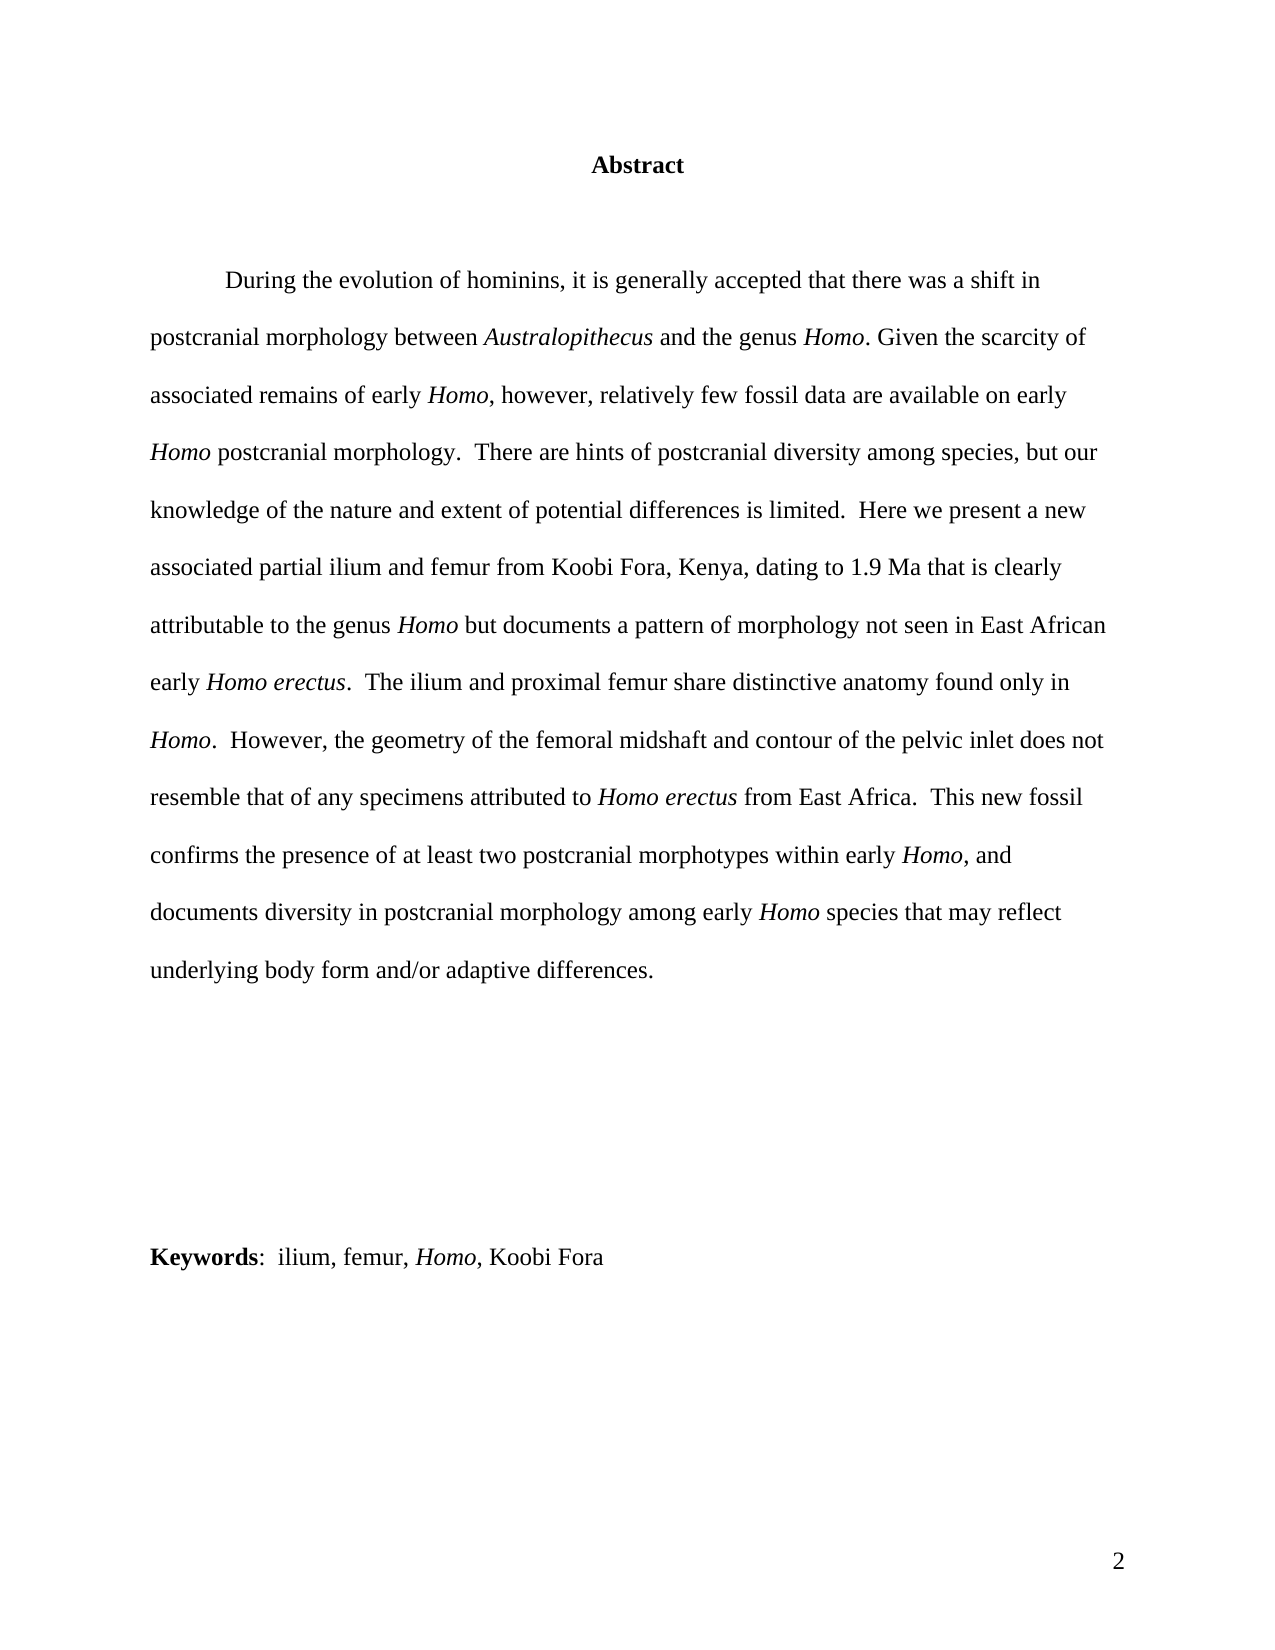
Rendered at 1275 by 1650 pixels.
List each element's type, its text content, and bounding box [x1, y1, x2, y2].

text Abstract [150, 150, 1125, 179]
text During the evolution of hominins, it is generally accepted that there was a shift in postcranial morphology between Australopithecus and the genus Homo. Given the scarcity of associated remains of early Homo, however, relatively few fossil data are available on early Homo postcranial morphology. There are hints of postcranial diversity among species, but our knowledge of the nature and extent of potential differences is limited. Here we present a new associated partial ilium and femur from Koobi Fora, Kenya, dating to 1.9 Ma that is clearly attributable to the genus Homo but documents a pattern of morphology not seen in East African early Homo erectus. The ilium and proximal femur share distinctive anatomy found only in Homo. However, the geometry of the femoral midshaft and contour of the pelvic inlet does not resemble that of any specimens attributed to Homo erectus from East Africa. This new fossil confirms the presence of at least two postcranial morphotypes within early Homo, and documents diversity in postcranial morphology among early Homo species that may reflect underlying body form and/or adaptive differences. [150, 265, 1125, 984]
text Keywords: ilium, femur, Homo, Koobi Fora [150, 1242, 1125, 1271]
